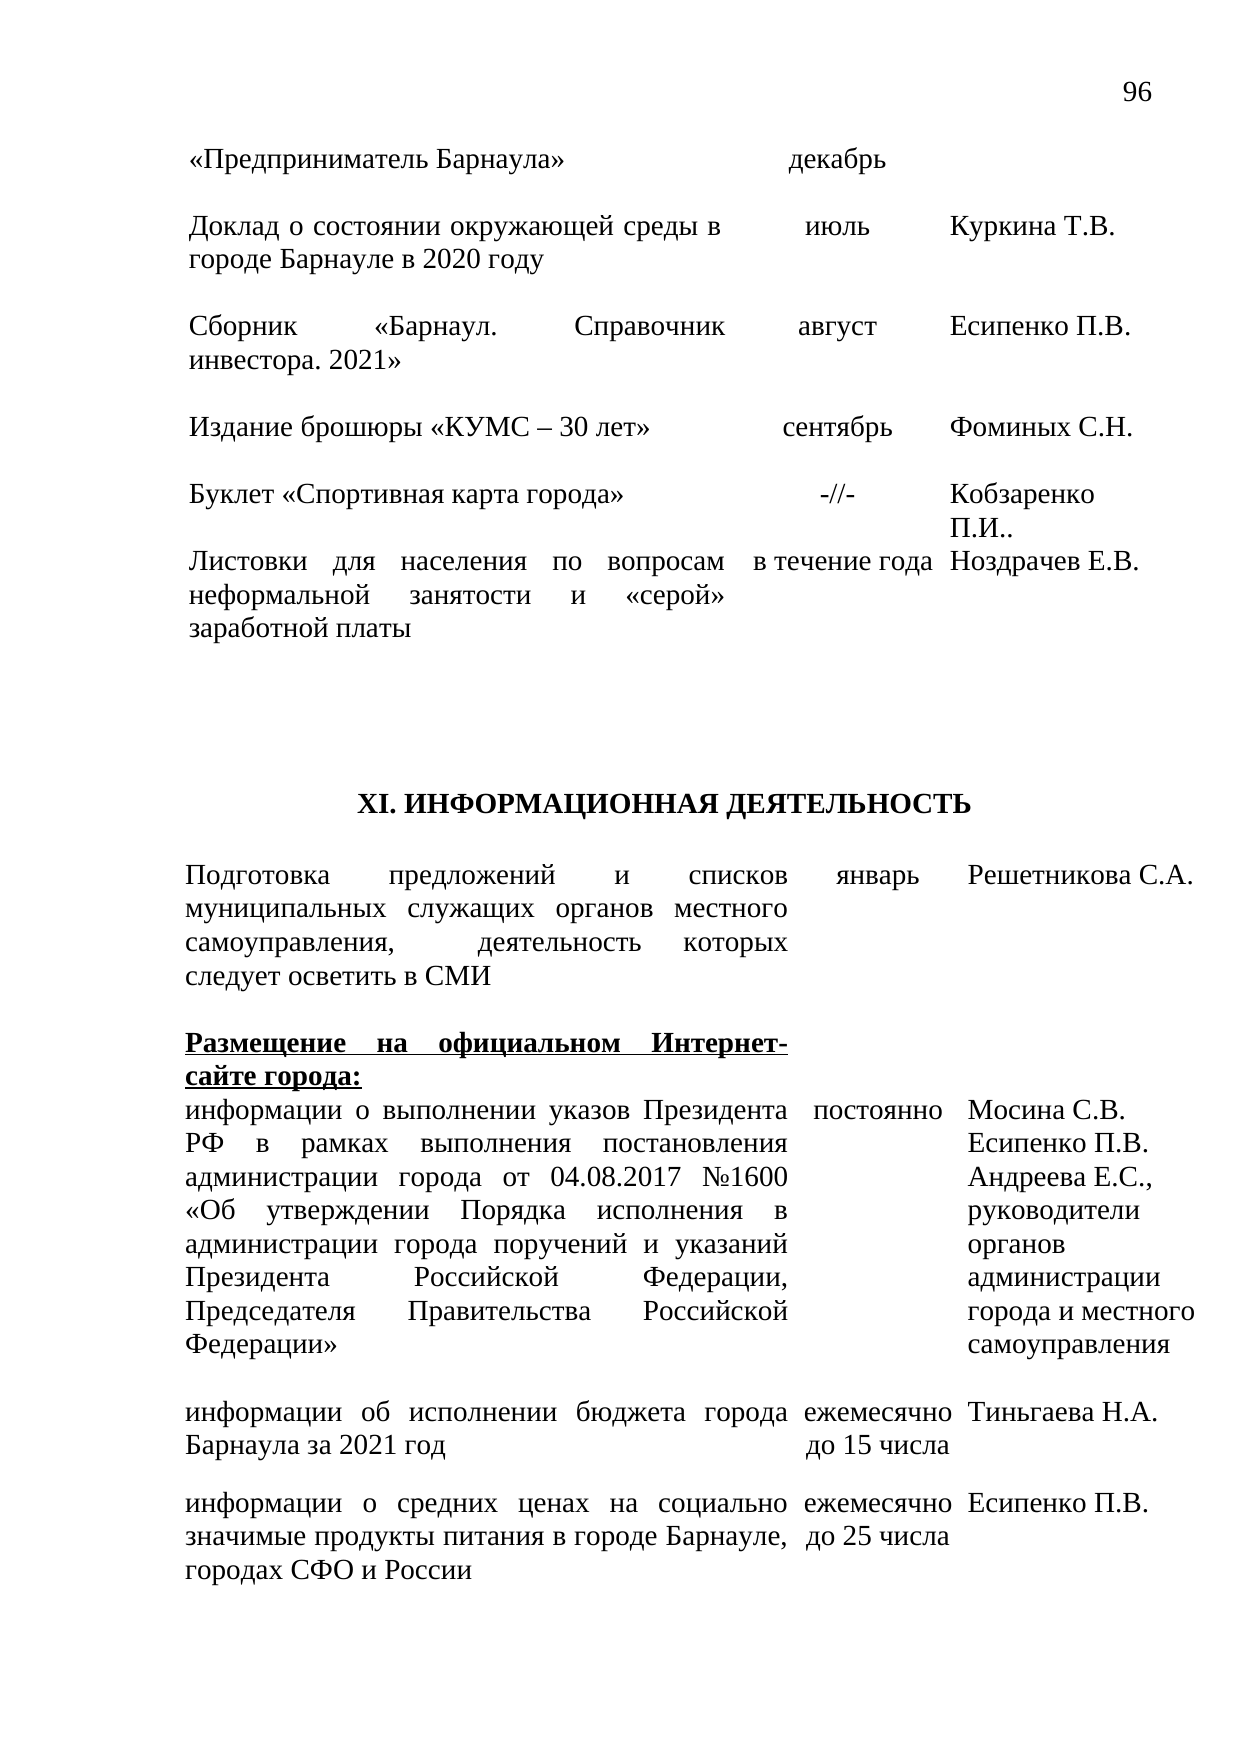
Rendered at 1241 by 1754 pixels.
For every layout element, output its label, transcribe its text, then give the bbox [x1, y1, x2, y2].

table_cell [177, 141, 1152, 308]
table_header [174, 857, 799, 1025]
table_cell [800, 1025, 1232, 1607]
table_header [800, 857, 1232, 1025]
text XI. ИНФОРМАЦИОННАЯ ДЕЯТЕЛЬНОСТЬ [177, 786, 1152, 819]
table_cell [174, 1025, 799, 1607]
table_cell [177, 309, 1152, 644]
